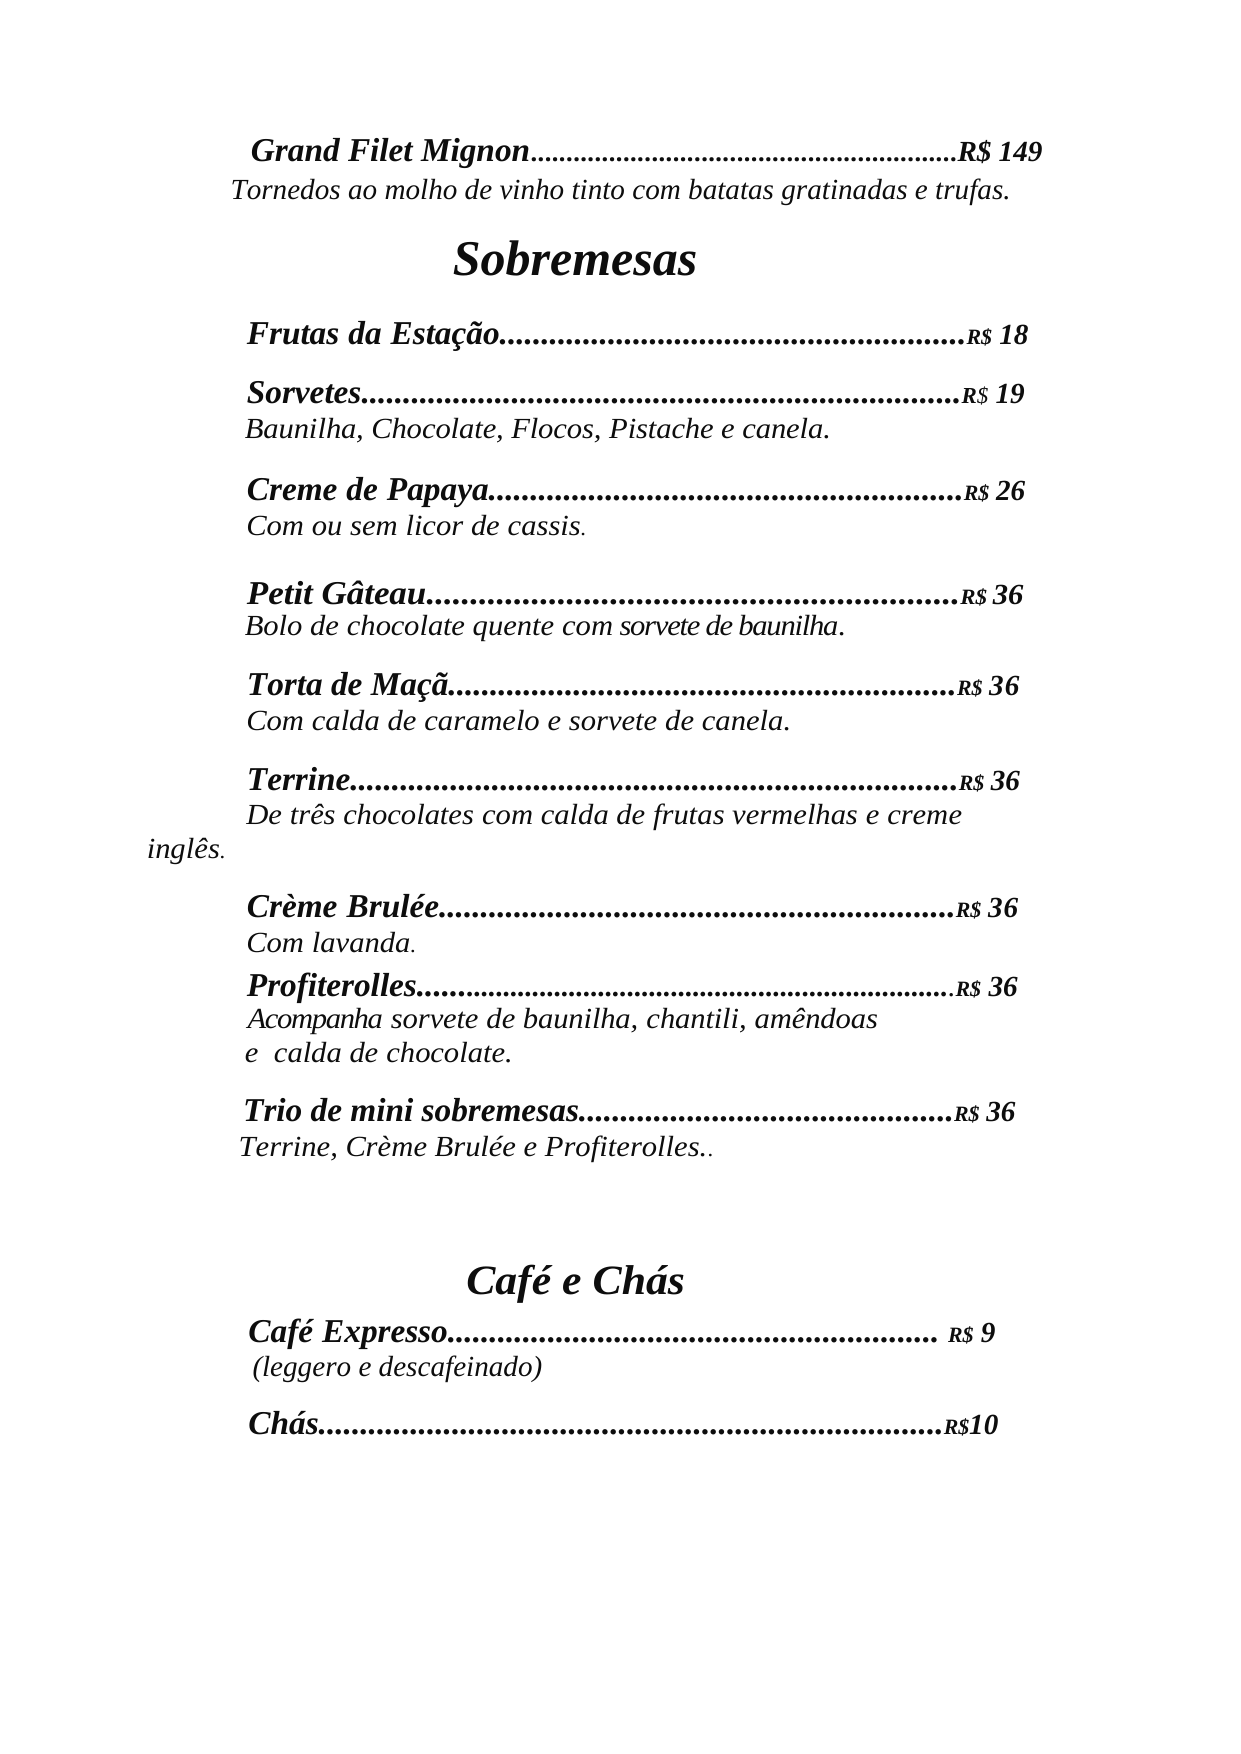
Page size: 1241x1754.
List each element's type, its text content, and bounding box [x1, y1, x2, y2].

subtitle Café e Chás [106, 1255, 1048, 1303]
text Com ou sem licor de cassis. [147, 508, 1048, 541]
text (leggero e descafeinado) [106, 1349, 1047, 1383]
text Trio de mini sobremesas.............................................R$ 36 [147, 1091, 1048, 1129]
text Creme de Papaya.........................................................R$ 26 [147, 469, 1048, 507]
text Com lavanda. [147, 926, 1048, 959]
text Baunilha, Chocolate, Flocos, Pistache e canela. [147, 411, 1048, 444]
text Terrine, Crème Brulée e Profiterolles.. [147, 1129, 1048, 1163]
text Com calda de caramelo e sorvete de canela. [147, 703, 1048, 737]
text Crème Brulée..............................................................R$ 36 [147, 887, 1048, 925]
text De três chocolates com calda de frutas vermelhas e creme inglês. [147, 797, 1048, 864]
text Profiterolles.........................................................................R$ 36 [301, 981, 1048, 1000]
text Sorvetes........................................................................R$ 19 [147, 372, 1048, 411]
text Tornedos ao molho de vinho tinto com batatas gratinadas e trufas. [106, 172, 1048, 206]
subtitle Sobremesas [106, 229, 1048, 287]
text e calda de chocolate. [147, 1035, 1048, 1068]
text Acompanha sorvete de baunilha, chantili, amêndoas [147, 1001, 1048, 1034]
text Torta de Maçã.............................................................R$ 36 [147, 664, 1048, 703]
text Bolo de chocolate quente com sorvete de baunilha. [147, 608, 1048, 642]
text Frutas da Estação........................................................R$ 18 [147, 313, 1048, 352]
text Petit Gâteau.............................................................R$ 36 [147, 589, 1048, 608]
subtitle Grand Filet Mignon............................................................R$ 149 [147, 130, 1048, 168]
text Chás...........................................................................R$10 [106, 1404, 1047, 1442]
text Café Expresso........................................................... R$ 9 [106, 1311, 1047, 1349]
text Terrine.........................................................................R$ 36 [147, 759, 1048, 797]
